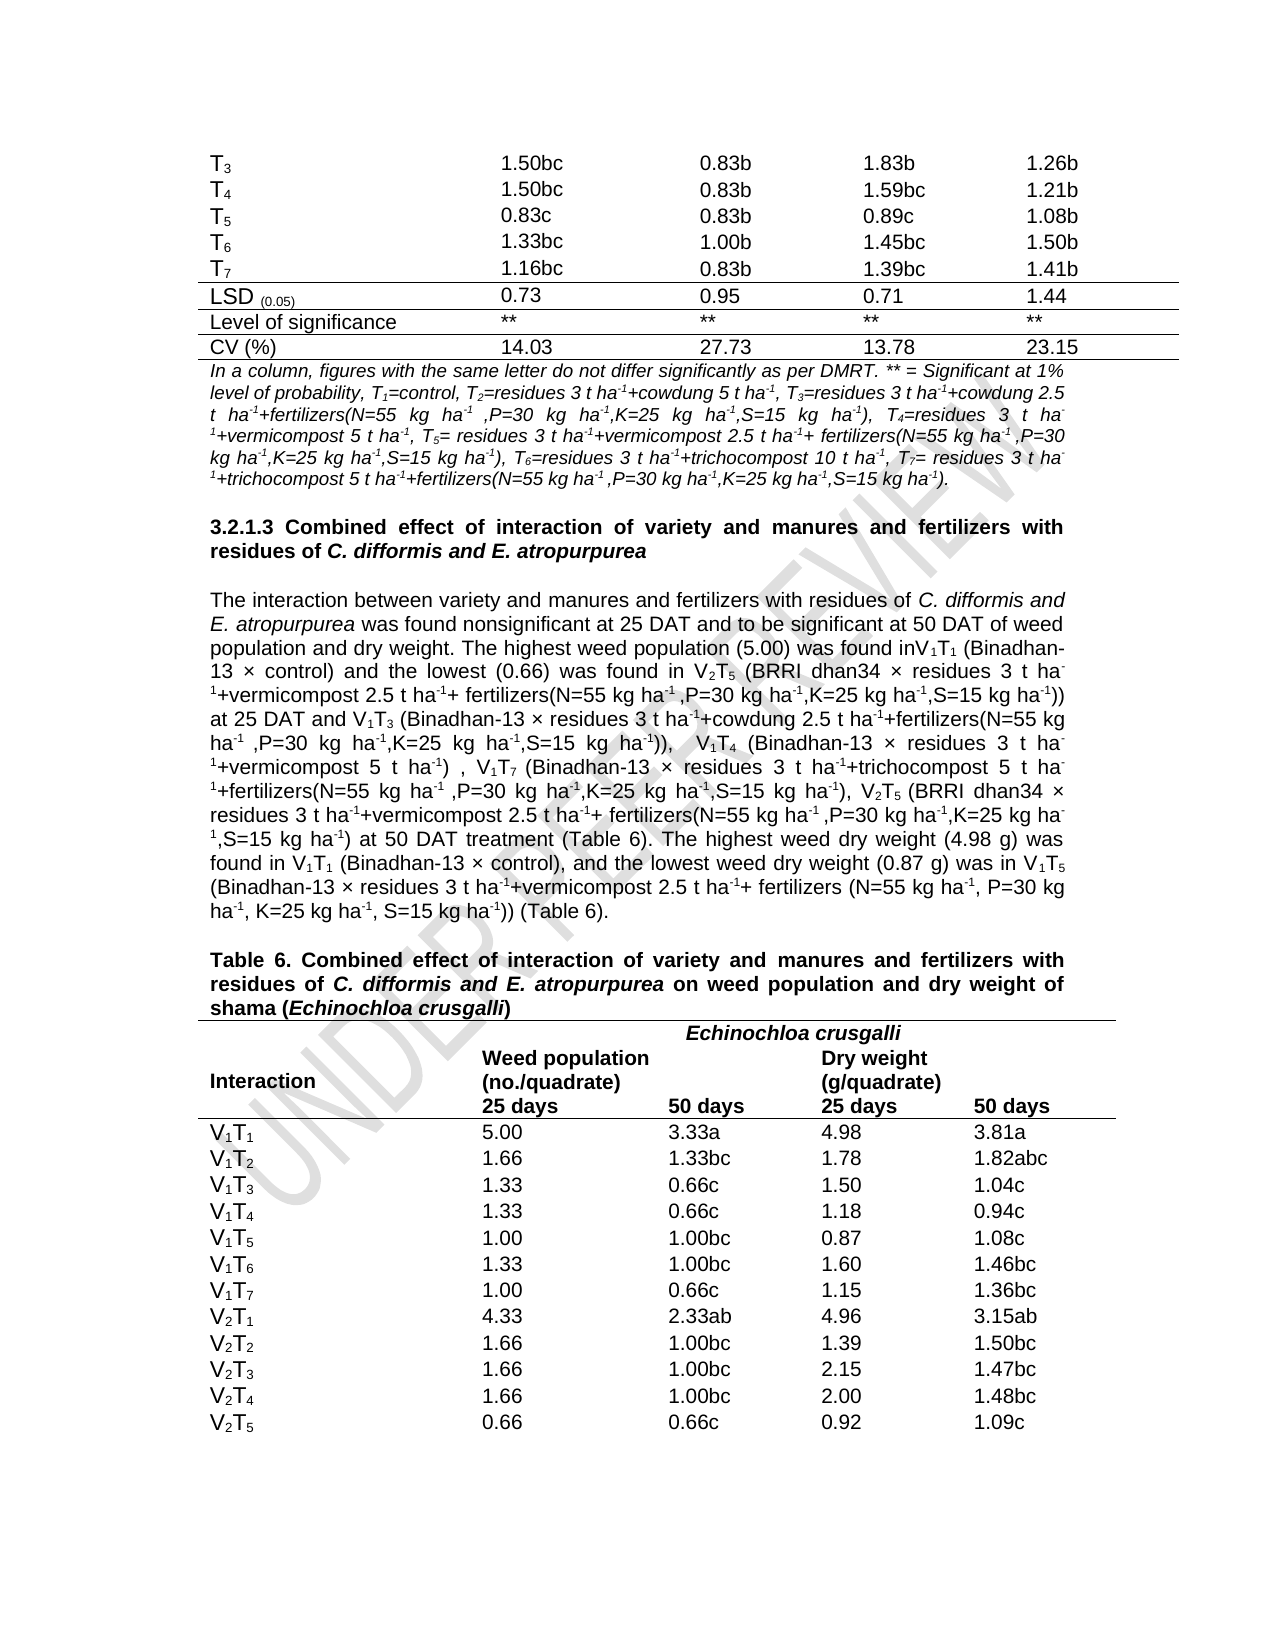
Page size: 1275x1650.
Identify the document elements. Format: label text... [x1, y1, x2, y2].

table_cell 1.66 [471, 1382, 657, 1409]
table_cell 1.18 [810, 1198, 962, 1224]
table_cell 0.66c [657, 1409, 810, 1435]
table_cell 0.83b [688, 255, 852, 282]
table_cell V1T7 [198, 1277, 471, 1303]
table_cell 1.21b [1015, 176, 1178, 203]
table_cell 1.08c [963, 1224, 1116, 1251]
table_cell 0.66 [471, 1409, 657, 1435]
table_cell V2T5 [198, 1409, 471, 1435]
table_cell 0.66c [657, 1198, 810, 1224]
table_cell 0.95 [688, 283, 852, 309]
table_cell 1.82abc [963, 1145, 1116, 1171]
table_cell V1T5 [198, 1224, 471, 1251]
table_cell Level of significance [198, 310, 489, 334]
table_cell 1.66 [471, 1145, 657, 1171]
table_cell T6 [198, 229, 489, 255]
table_cell 0.87 [810, 1224, 962, 1251]
table_cell 27.73 [688, 335, 852, 359]
text The interaction between variety and manures and fertilizers with residues of C. difformis and E. atropurpurea was found nonsignificant at 25 DAT and to be significant at 50 DAT of weed population and dry weight. The highest weed population (5.00) was found inV1T1 (Binadhan-13 × control) and the lowest (0.66) was found in V2T5 (BRRI dhan34 × residues 3 t ha-1+vermicompost 2.5 t ha-1+ fertilizers(N=55 kg ha-1 ,P=30 kg ha-1,K=25 kg ha-1,S=15 kg ha-1)) at 25 DAT and V1T3 (Binadhan-13 × residues 3 t ha-1+cowdung 2.5 t ha-1+fertilizers(N=55 kg ha-1 ,P=30 kg ha-1,K=25 kg ha-1,S=15 kg ha-1)), V1T4 (Binadhan-13 × residues 3 t ha-1+vermicompost 5 t ha-1) , V1T7 (Binadhan-13 × residues 3 t ha-1+trichocompost 5 t ha-1+fertilizers(N=55 kg ha-1 ,P=30 kg ha-1,K=25 kg ha-1,S=15 kg ha-1), V2T5 (BRRI dhan34 × residues 3 t ha-1+vermicompost 2.5 t ha-1+ fertilizers(N=55 kg ha-1 ,P=30 kg ha-1,K=25 kg ha-1,S=15 kg ha-1) at 50 DAT treatment (Table 6). The highest weed dry weight (4.98 g) was found in V1T1 (Binadhan-13 × control), and the lowest weed dry weight (0.87 g) was in V1T5 (Binadhan-13 × residues 3 t ha-1+vermicompost 2.5 t ha-1+ fertilizers (N=55 kg ha-1, P=30 kg ha-1, K=25 kg ha-1, S=15 kg ha-1)) (Table 6). [210, 587, 1065, 923]
table_cell 50 days [657, 1094, 810, 1118]
table_cell 1.00bc [657, 1356, 810, 1382]
table_cell 1.45bc [852, 229, 1015, 255]
table_cell 0.83b [688, 150, 852, 176]
table_cell 1.60 [810, 1251, 962, 1277]
table_cell 0.66c [657, 1171, 810, 1198]
table_cell Weed population (no./quadrate) [471, 1045, 810, 1094]
table_cell 2.33ab [657, 1303, 810, 1329]
table_cell 1.00bc [657, 1382, 810, 1409]
table_cell 2.15 [810, 1356, 962, 1382]
table_cell 1.04c [963, 1171, 1116, 1198]
table_cell V1T3 [198, 1171, 471, 1198]
table_cell 1.00b [688, 229, 852, 255]
table_cell 1.00bc [657, 1330, 810, 1356]
table_cell 13.78 [852, 335, 1015, 359]
table_cell V1T1 [198, 1119, 471, 1145]
table_cell 5.00 [471, 1119, 657, 1145]
table_cell 1.59bc [852, 176, 1015, 203]
table_cell 1.50bc [489, 150, 688, 176]
table_header Interaction [198, 1021, 471, 1118]
table_cell 1.00 [471, 1277, 657, 1303]
table_cell 1.47bc [963, 1356, 1116, 1382]
table_cell 25 days [471, 1094, 657, 1118]
table_cell CV (%) [198, 335, 489, 359]
table_cell 1.33bc [657, 1145, 810, 1171]
table_cell 0.83b [688, 176, 852, 203]
table_cell V1T2 [198, 1145, 471, 1171]
text In a column, figures with the same letter do not differ significantly as per DMRT. ** = Significant at 1% level of probability, T1=control, T2=residues 3 t ha-1+cowdung 5 t ha-1, T3=residues 3 t ha-1+cowdung 2.5 t ha-1+fertilizers(N=55 kg ha-1 ,P=30 kg ha-1,K=25 kg ha-1,S=15 kg ha-1), T4=residues 3 t ha-1+vermicompost 5 t ha-1, T5= residues 3 t ha-1+vermicompost 2.5 t ha-1+ fertilizers(N=55 kg ha-1 ,P=30 kg ha-1,K=25 kg ha-1,S=15 kg ha-1), T6=residues 3 t ha-1+trichocompost 10 t ha-1, T7= residues 3 t ha-1+trichocompost 5 t ha-1+fertilizers(N=55 kg ha-1 ,P=30 kg ha-1,K=25 kg ha-1,S=15 kg ha-1). [210, 360, 1065, 489]
table_cell 1.33 [471, 1251, 657, 1277]
table_cell 4.98 [810, 1119, 962, 1145]
table_cell 14.03 [489, 335, 688, 359]
table_cell 3.15ab [963, 1303, 1116, 1329]
table_cell 1.09c [963, 1409, 1116, 1435]
table_cell ** [852, 310, 1015, 334]
table_cell 0.94c [963, 1198, 1116, 1224]
table_cell 1.66 [471, 1330, 657, 1356]
table_cell 1.39 [810, 1330, 962, 1356]
table_cell 1.00bc [657, 1224, 810, 1251]
table_cell 0.66c [657, 1277, 810, 1303]
table_cell 0.71 [852, 283, 1015, 309]
table_cell 1.50bc [489, 176, 688, 203]
table_cell 25 days [810, 1094, 962, 1118]
table_cell 23.15 [1015, 335, 1178, 359]
table_cell 3.81a [963, 1119, 1116, 1145]
table_cell 0.92 [810, 1409, 962, 1435]
table_cell 1.46bc [963, 1251, 1116, 1277]
table_cell 0.83b [688, 203, 852, 229]
table_cell 0.89c [852, 203, 1015, 229]
table_header Echinochloa crusgalli [471, 1021, 1116, 1045]
table_cell 4.33 [471, 1303, 657, 1329]
table_cell 1.83b [852, 150, 1015, 176]
table_cell V1T6 [198, 1251, 471, 1277]
table_cell 1.33 [471, 1171, 657, 1198]
text Table 6. Combined effect of interaction of variety and manures and fertilizers with residues of C. difformis and E. atropurpurea on weed population and dry weight of shama (Echinochloa crusgalli) [210, 948, 1065, 1020]
table_cell V2T3 [198, 1356, 471, 1382]
table_cell 1.08b [1015, 203, 1178, 229]
table_cell 1.78 [810, 1145, 962, 1171]
table_cell 1.33 [471, 1198, 657, 1224]
table_cell 1.50b [1015, 229, 1178, 255]
table_cell 1.33bc [489, 229, 688, 255]
table_cell 1.66 [471, 1356, 657, 1382]
table_cell 1.48bc [963, 1382, 1116, 1409]
table_cell Dry weight (g/quadrate) [810, 1045, 1116, 1094]
table_cell V1T4 [198, 1198, 471, 1224]
table_cell 1.00 [471, 1224, 657, 1251]
table_cell T4 [198, 176, 489, 203]
table_cell T7 [198, 255, 489, 282]
table_cell ** [1015, 310, 1178, 334]
table_cell 1.00bc [657, 1251, 810, 1277]
table_cell 50 days [963, 1094, 1116, 1118]
table_cell V2T1 [198, 1303, 471, 1329]
table_cell 4.96 [810, 1303, 962, 1329]
table_cell T5 [198, 203, 489, 229]
table_cell ** [688, 310, 852, 334]
table_cell 1.50bc [963, 1330, 1116, 1356]
table_cell 1.16bc [489, 255, 688, 282]
table_cell 1.41b [1015, 255, 1178, 282]
table_cell LSD (0.05) [198, 283, 489, 309]
text 3.2.1.3 Combined effect of interaction of variety and manures and fertilizers with residues of C. difformis and E. atropurpurea [210, 514, 1065, 562]
table_cell 1.15 [810, 1277, 962, 1303]
table_cell 1.36bc [963, 1277, 1116, 1303]
table_cell ** [489, 310, 688, 334]
table_cell T3 [198, 150, 489, 176]
table_cell 1.44 [1015, 283, 1178, 309]
table_cell 2.00 [810, 1382, 962, 1409]
table_cell 0.73 [489, 283, 688, 309]
table_cell V2T2 [198, 1330, 471, 1356]
table_cell 1.39bc [852, 255, 1015, 282]
table_cell 0.83c [489, 203, 688, 229]
table_cell 1.26b [1015, 150, 1178, 176]
table_cell V2T4 [198, 1382, 471, 1409]
table_cell 1.50 [810, 1171, 962, 1198]
table_cell 3.33a [657, 1119, 810, 1145]
